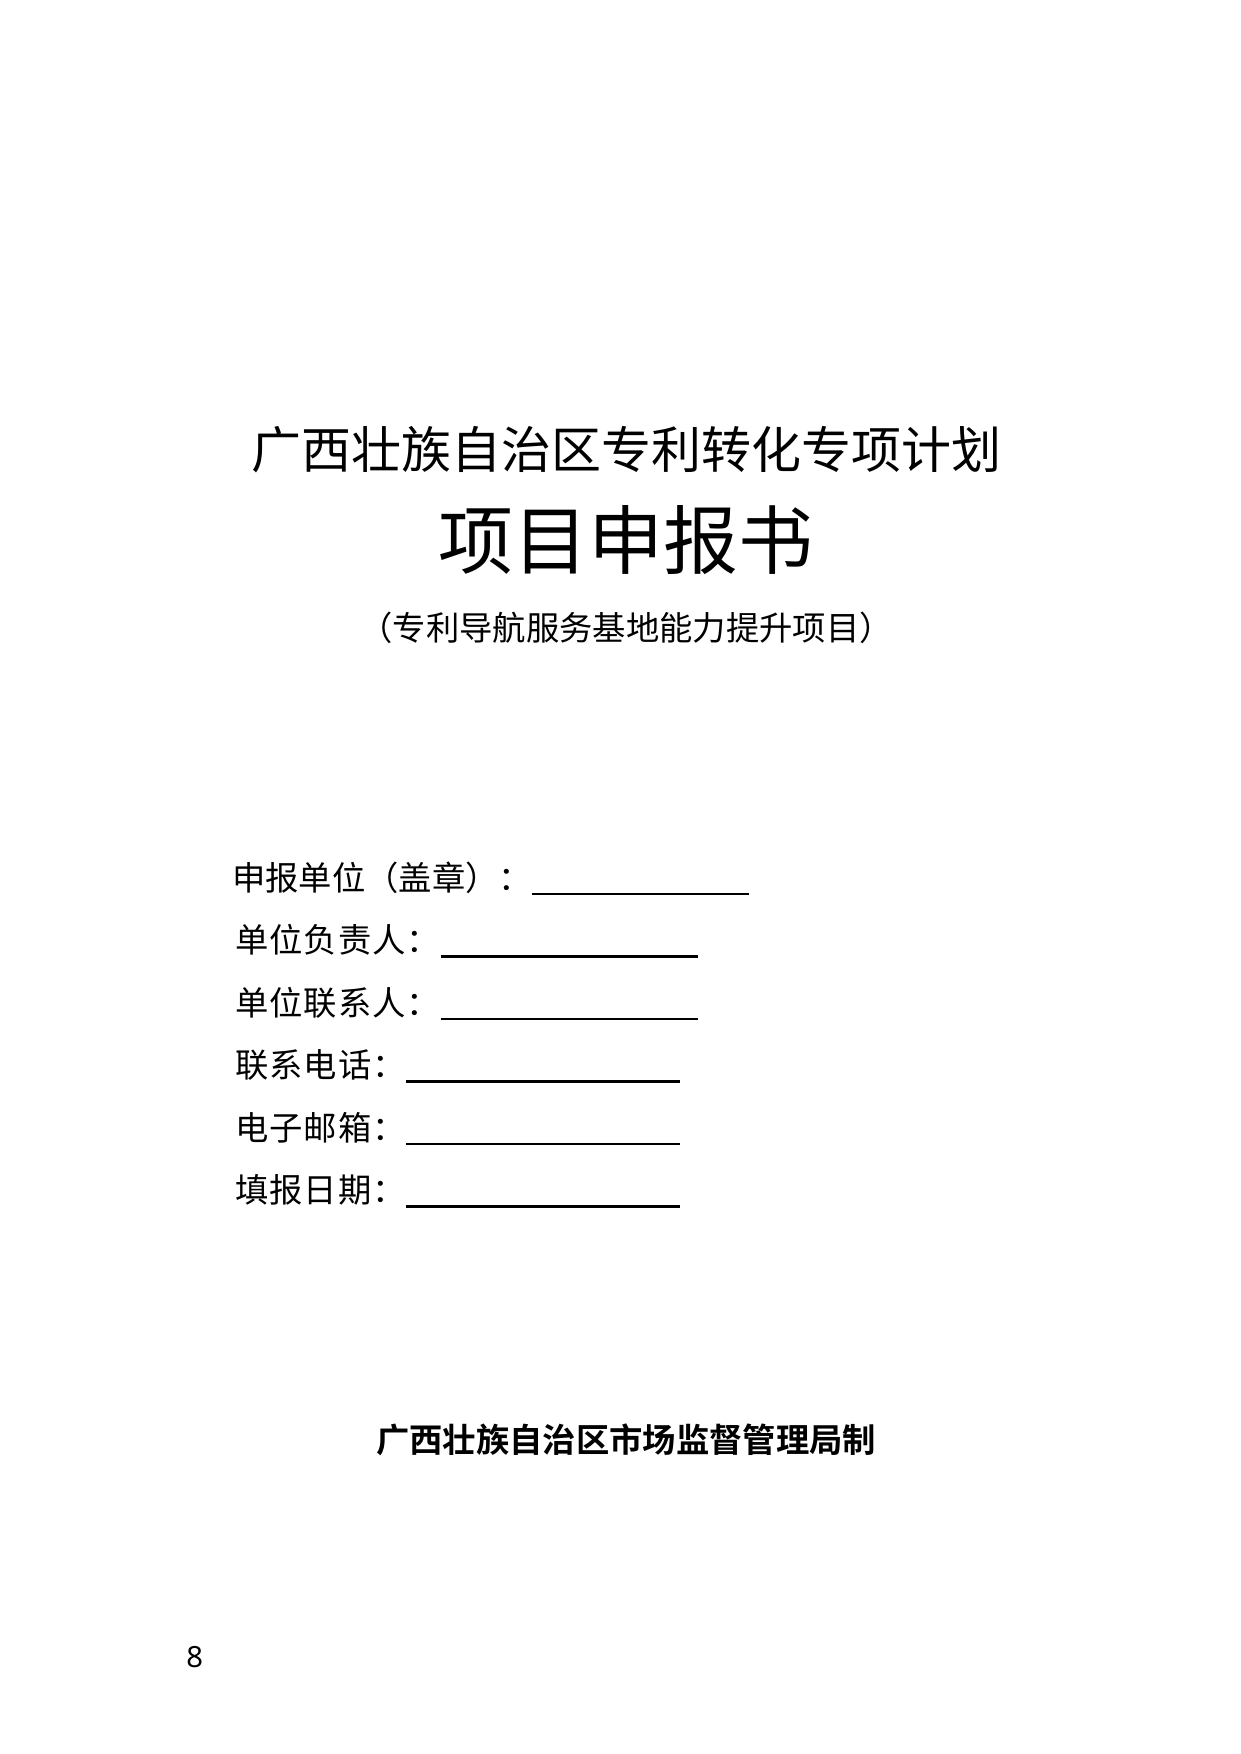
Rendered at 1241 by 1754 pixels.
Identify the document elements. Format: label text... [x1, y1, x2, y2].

text 项目申报书 [165, 481, 1087, 590]
text 填报日期： [165, 1152, 1087, 1215]
text 广西壮族自治区专利转化专项计划 [165, 419, 1087, 481]
text 申报单位（盖章）： [165, 840, 1087, 902]
text 联系电话： [165, 1027, 1087, 1090]
text （专利导航服务基地能力提升项目） [165, 590, 1087, 652]
text 广西壮族自治区市场监督管理局制 [165, 1402, 1087, 1465]
text 单位联系人： [165, 965, 1087, 1027]
text 电子邮箱： [165, 1090, 1087, 1152]
text 单位负责人： [165, 902, 1087, 965]
